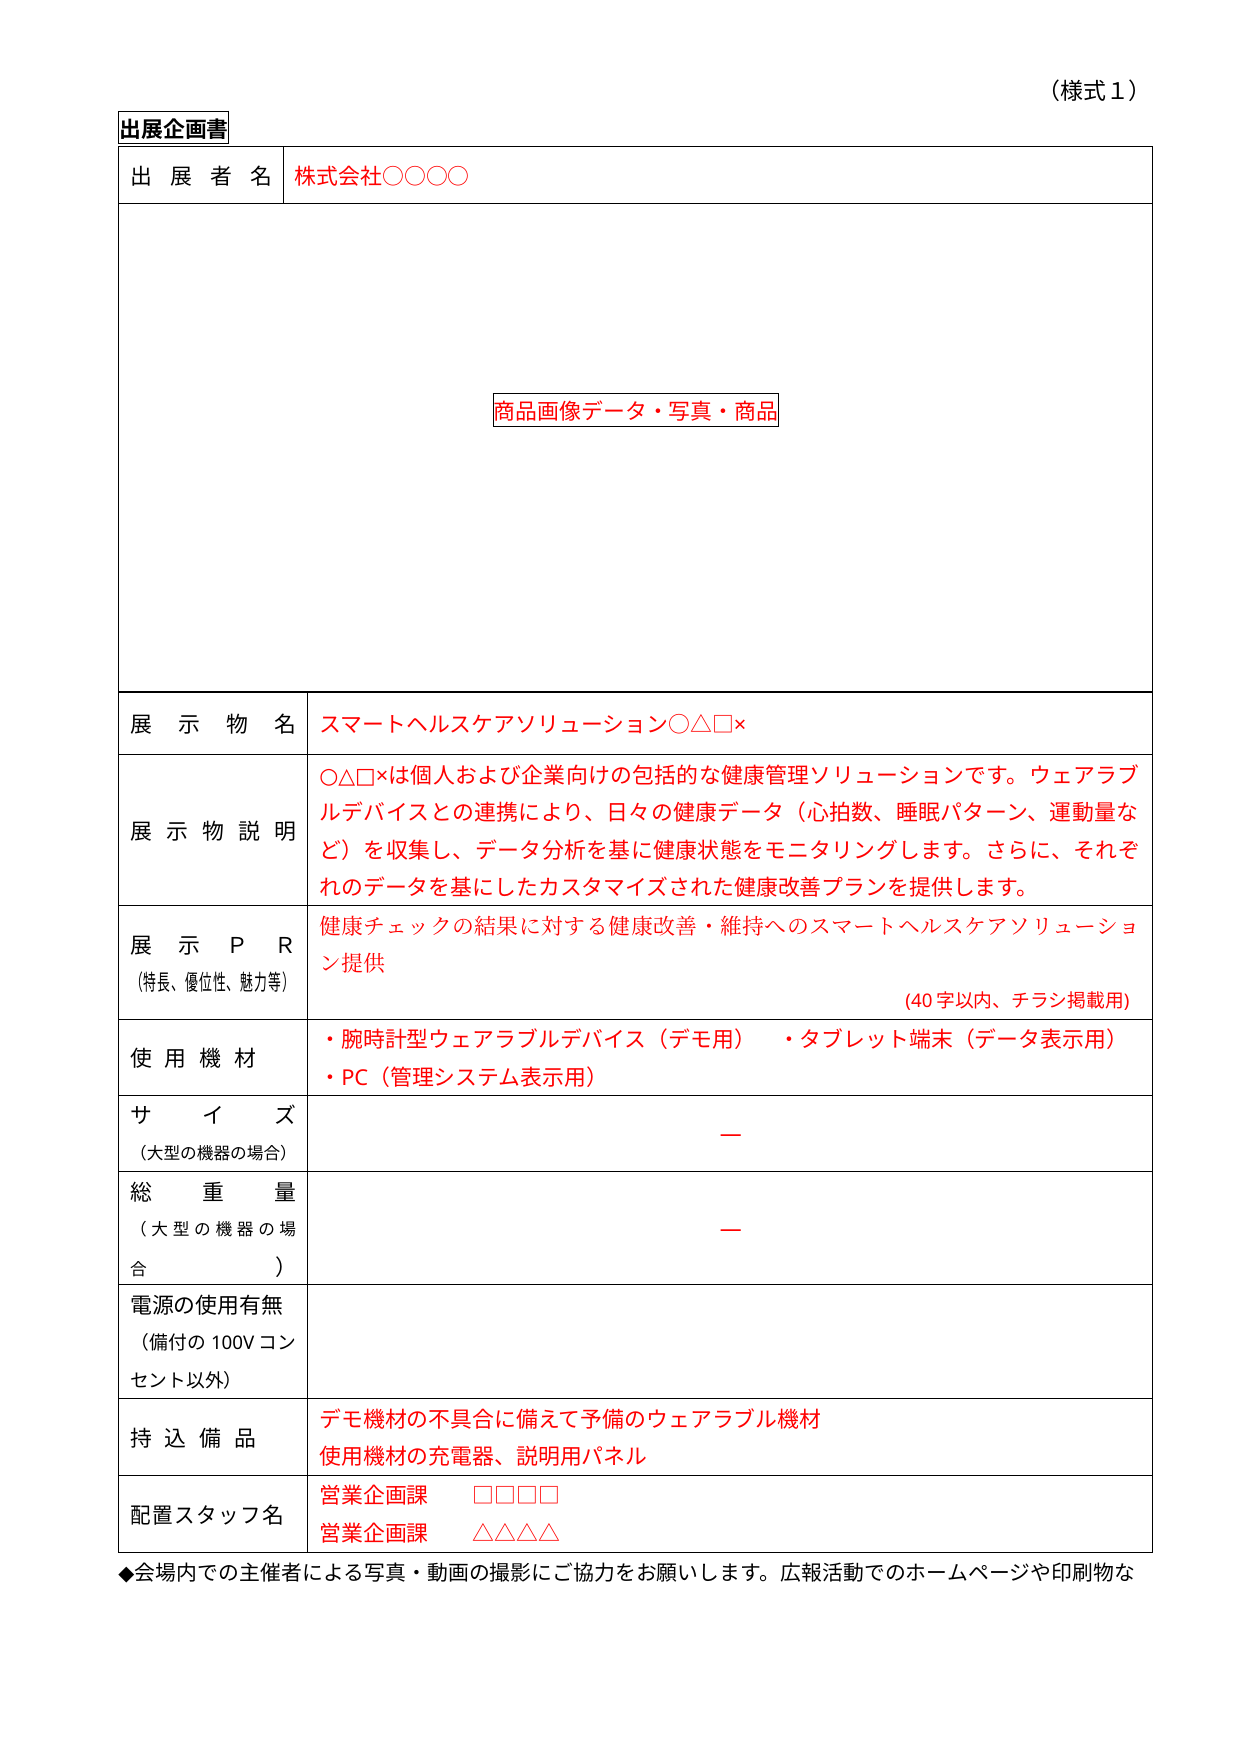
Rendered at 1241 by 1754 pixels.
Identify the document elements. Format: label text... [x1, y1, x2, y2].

table_cell ― [308, 1096, 1152, 1171]
table_cell 使用機材 [119, 1020, 307, 1094]
table_cell 商品画像データ・写真・商品 [119, 204, 1152, 691]
table_cell 持込備品 [119, 1399, 307, 1474]
table_cell 展示物説明 [119, 755, 307, 905]
table_cell ― [308, 1172, 1152, 1284]
table_cell 総重量 （大型の機器の場合） [119, 1172, 307, 1284]
table_cell スマートヘルスケアソリューション○△□× [308, 693, 1152, 754]
table_cell 健康チェックの結果に対する健康改善・維持へのスマートヘルスケアソリューション提供 (40字以内、チラシ掲載用) [308, 906, 1152, 1018]
table_cell 展示物名 [119, 693, 307, 754]
table_cell サイズ （大型の機器の場合） [119, 1096, 307, 1171]
text 出展企画書 [118, 109, 1152, 146]
table_cell 展示ＰＲ （特長、優位性、魅力等） [119, 906, 307, 1018]
table_header 株式会社○○○○ [284, 147, 1152, 203]
table_header 出展者名 [119, 147, 283, 203]
table_cell デモ機材の不具合に備えて予備のウェアラブル機材 使用機材の充電器、説明用パネル [308, 1399, 1152, 1474]
table_cell ○△□×は個人および企業向けの包括的な健康管理ソリューションです。ウェアラブルデバイスとの連携により、日々の健康データ（心拍数、睡眠パターン、運動量など）を収集し、データ分析を基に健康状態をモニタリングします。さらに、それぞれのデータを基にしたカスタマイズされた健康改善プランを提供します。 [308, 755, 1152, 905]
table_cell 配置スタッフ名 [119, 1476, 307, 1552]
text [118, 1553, 1137, 1590]
table_cell [308, 1285, 1152, 1398]
text （様式１） [118, 71, 1152, 109]
table_cell 営業企画課 □□□□ 営業企画課 △△△△ [308, 1476, 1152, 1552]
table_cell 電源の使用有無 （備付の100Vコンセント以外） [119, 1285, 307, 1398]
table_cell ・腕時計型ウェアラブルデバイス（デモ用） ・タブレット端末（データ表示用） ・PC（管理システム表示用） [308, 1020, 1152, 1094]
